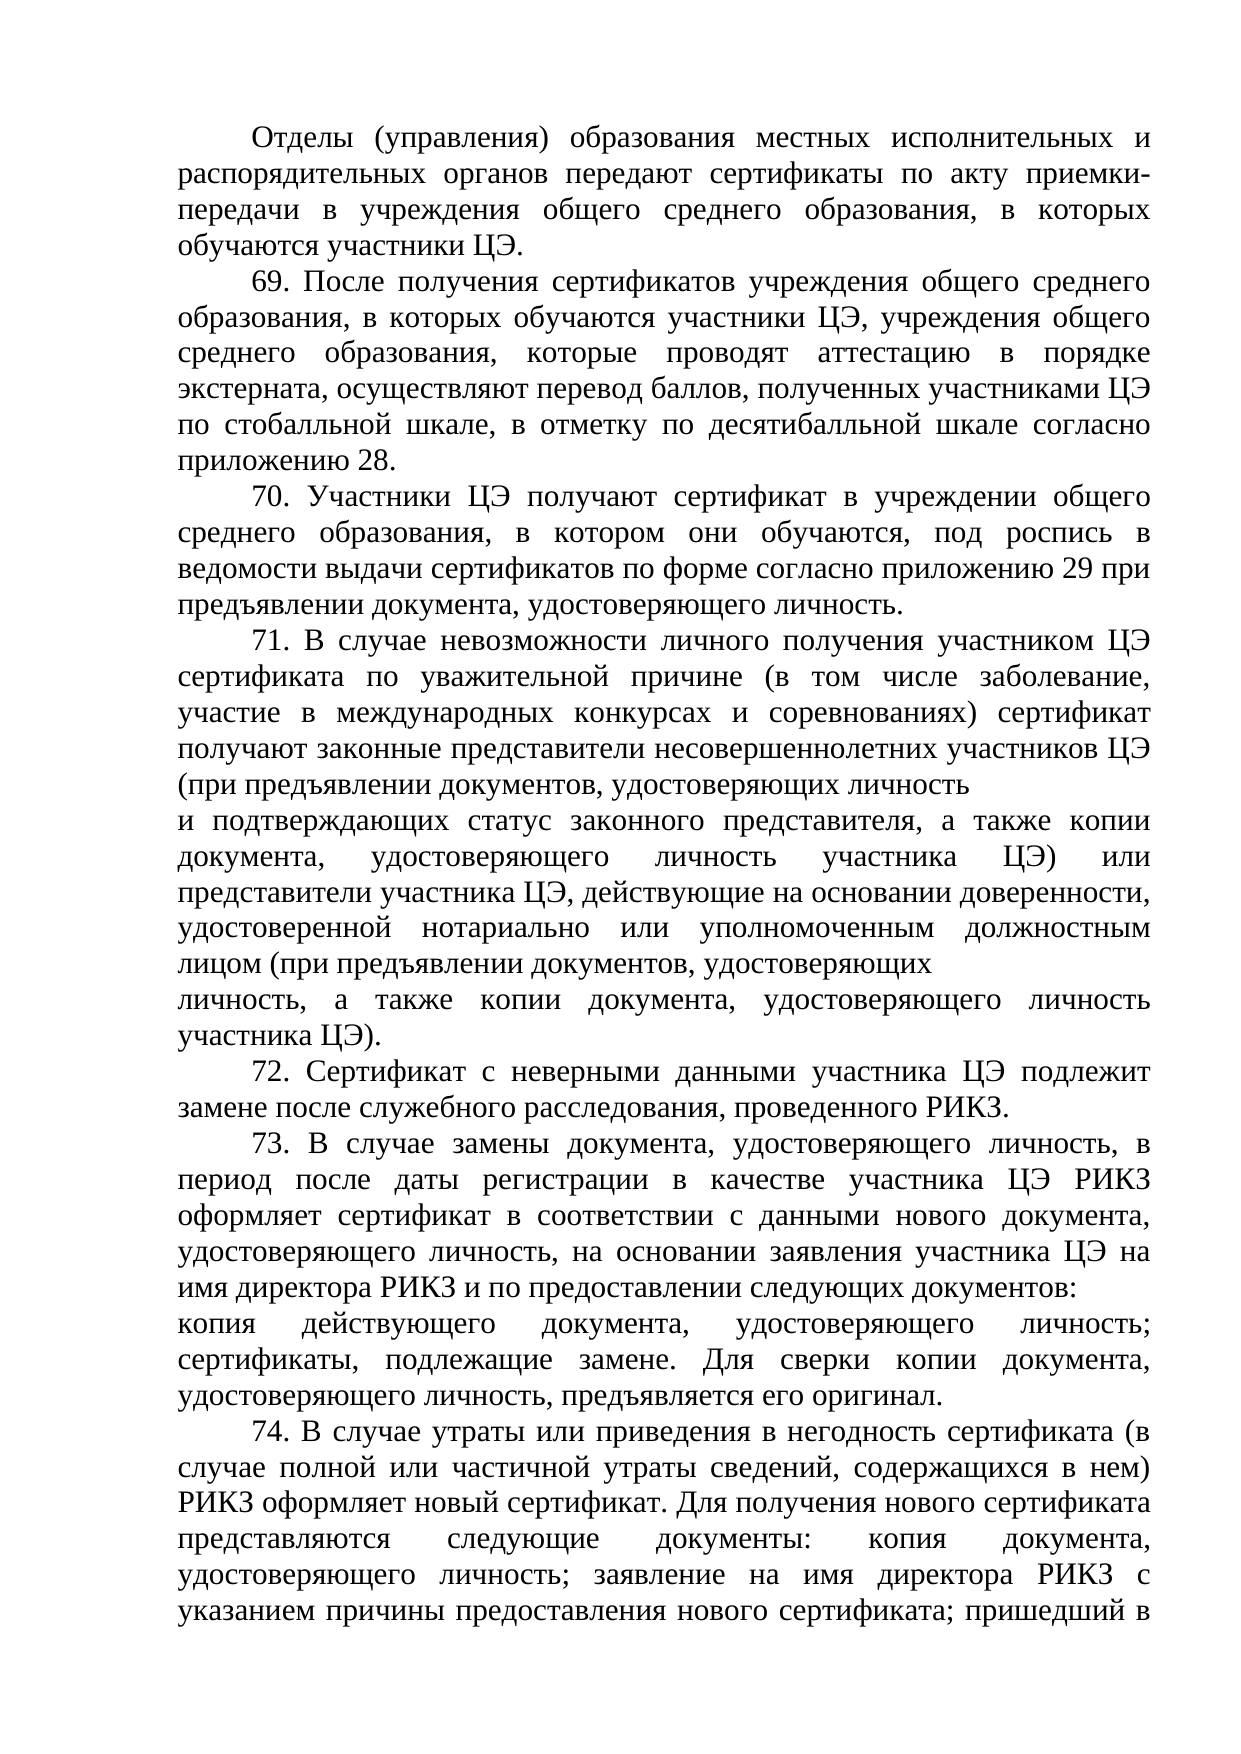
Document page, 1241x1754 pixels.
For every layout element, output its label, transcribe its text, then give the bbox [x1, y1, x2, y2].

text личность, а также копии документа, удостоверяющего личность участника ЦЭ). [177, 981, 1152, 1052]
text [177, 1412, 1152, 1627]
text 70. Участники ЦЭ получают сертификат в учреждении общего среднего образования, в котором они обучаются, под роспись в ведомости выдачи сертификатов по форме согласно приложению 29 при предъявлении документа, удостоверяющего личность. [177, 477, 1152, 621]
text Отделы (управления) образования местных исполнительных и распорядительных органов передают сертификаты по акту приемки-передачи в учреждения общего среднего образования, в которых обучаются участники ЦЭ. [177, 118, 1152, 262]
text копия действующего документа, удостоверяющего личность; сертификаты, подлежащие замене. Для сверки копии документа, удостоверяющего личность, предъявляется его оригинал. [177, 1304, 1152, 1412]
text 72. Сертификат с неверными данными участника ЦЭ подлежит замене после служебного расследования, проведенного РИКЗ. [177, 1052, 1152, 1124]
text и подтверждающих статус законного представителя, а также копии документа, удостоверяющего личность участника ЦЭ) или представители участника ЦЭ, действующие на основании доверенности, удостоверенной нотариально или уполномоченным должностным лицом (при предъявлении документов, удостоверяющих [177, 801, 1152, 981]
text 73. В случае замены документа, удостоверяющего личность, в период после даты регистрации в качестве участника ЦЭ РИКЗ оформляет сертификат в соответствии с данными нового документа, удостоверяющего личность, на основании заявления участника ЦЭ на имя директора РИКЗ и по предоставлении следующих документов: [177, 1124, 1152, 1304]
text 71. В случае невозможности личного получения участником ЦЭ сертификата по уважительной причине (в том числе заболевание, участие в международных конкурсах и соревнованиях) сертификат получают законные представители несовершеннолетних участников ЦЭ (при предъявлении документов, удостоверяющих личность [177, 621, 1152, 801]
text 69. После получения сертификатов учреждения общего среднего образования, в которых обучаются участники ЦЭ, учреждения общего среднего образования, которые проводят аттестацию в порядке экстерната, осуществляют перевод баллов, полученных участниками ЦЭ по стобалльной шкале, в отметку по десятибалльной шкале согласно приложению 28. [177, 262, 1152, 477]
